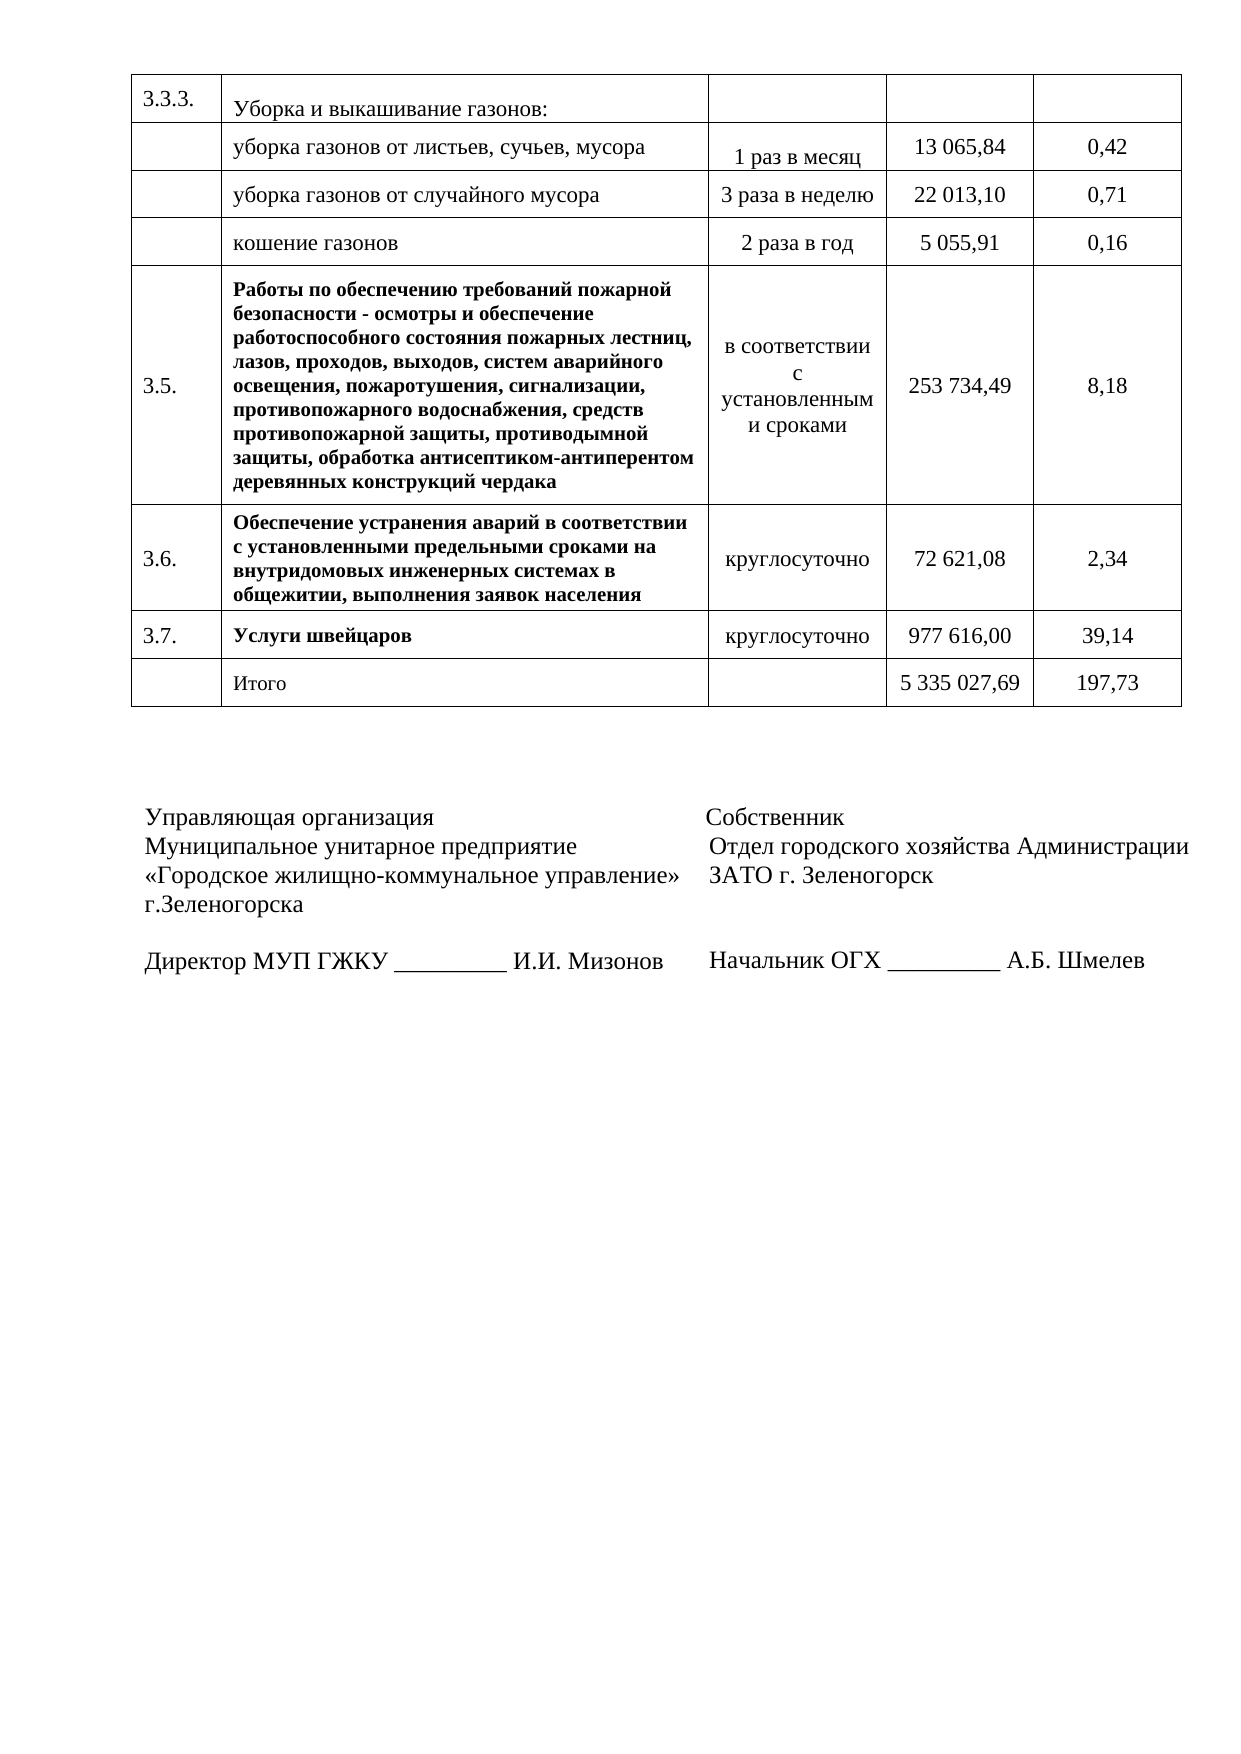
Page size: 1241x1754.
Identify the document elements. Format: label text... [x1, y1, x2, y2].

table_cell 3.3.3. [132, 75, 221, 122]
table_cell кошение газонов [222, 218, 708, 265]
table_cell Уборка и выкашивание газонов: [222, 75, 708, 122]
table_cell 1 раз в месяц [709, 123, 886, 169]
table_cell 0,42 [1034, 123, 1181, 169]
table_cell 977 616,00 [887, 611, 1033, 658]
table_cell [132, 218, 221, 265]
table_cell 253 734,49 [887, 266, 1033, 504]
table_cell 197,73 [1034, 659, 1181, 706]
table_cell [1034, 75, 1181, 122]
table_header Собственник [694, 803, 1219, 831]
table_cell [132, 123, 221, 169]
table_cell Работы по обеспечению требований пожарной безопасности - осмотры и обеспечение работоспособного состояния пожарных лестниц, лазов, проходов, выходов, систем аварийного освещения, пожаротушения, сигнализации, противопожарного водоснабжения, средств противопожарной защиты, противодымной защиты, обработка антисептиком-антиперентом деревянных конструкций чердака [222, 266, 708, 504]
table_cell 8,18 [1034, 266, 1181, 504]
table_cell 3.6. [132, 505, 221, 610]
table_cell круглосуточно [709, 611, 886, 658]
table_cell 22 013,10 [887, 171, 1033, 217]
table_cell [132, 659, 221, 706]
table_cell 3.5. [132, 266, 221, 504]
table_cell 0,16 [1034, 218, 1181, 265]
table_cell Обеспечение устранения аварий в соответствии с установленными предельными сроками на внутридомовых инженерных системах в общежитии, выполнения заявок населения [222, 505, 708, 610]
table_cell Итого [222, 659, 708, 706]
table_cell 39,14 [1034, 611, 1181, 658]
table_cell [132, 171, 221, 217]
table_cell Отдел городского хозяйства Администрации ЗАТО г. Зеленогорск Начальник ОГХ _________ А.Б. Шмелев [694, 831, 1219, 1002]
table_cell 3.7. [132, 611, 221, 658]
table_cell 3 раза в неделю [709, 171, 886, 217]
table_cell круглосуточно [709, 505, 886, 610]
table_cell 2 раза в год [709, 218, 886, 265]
table_cell [709, 75, 886, 122]
table_cell уборка газонов от листьев, сучьев, мусора [222, 123, 708, 169]
table_cell [887, 75, 1033, 122]
table_cell 72 621,08 [887, 505, 1033, 610]
table_cell 0,71 [1034, 171, 1181, 217]
table_cell в соответствии с установленными сроками [709, 266, 886, 504]
table_cell Муниципальное унитарное предприятие «Городское жилищно-коммунальное управление» г.Зеленогорска Директор МУП ГЖКУ _________ И.И. Мизонов [133, 831, 694, 1002]
table_cell [709, 659, 886, 706]
table_header Управляющая организация [133, 803, 694, 831]
table_cell Услуги швейцаров [222, 611, 708, 658]
table_cell 5 335 027,69 [887, 659, 1033, 706]
table_cell 2,34 [1034, 505, 1181, 610]
table_cell 13 065,84 [887, 123, 1033, 169]
table_cell 5 055,91 [887, 218, 1033, 265]
table_cell уборка газонов от случайного мусора [222, 171, 708, 217]
